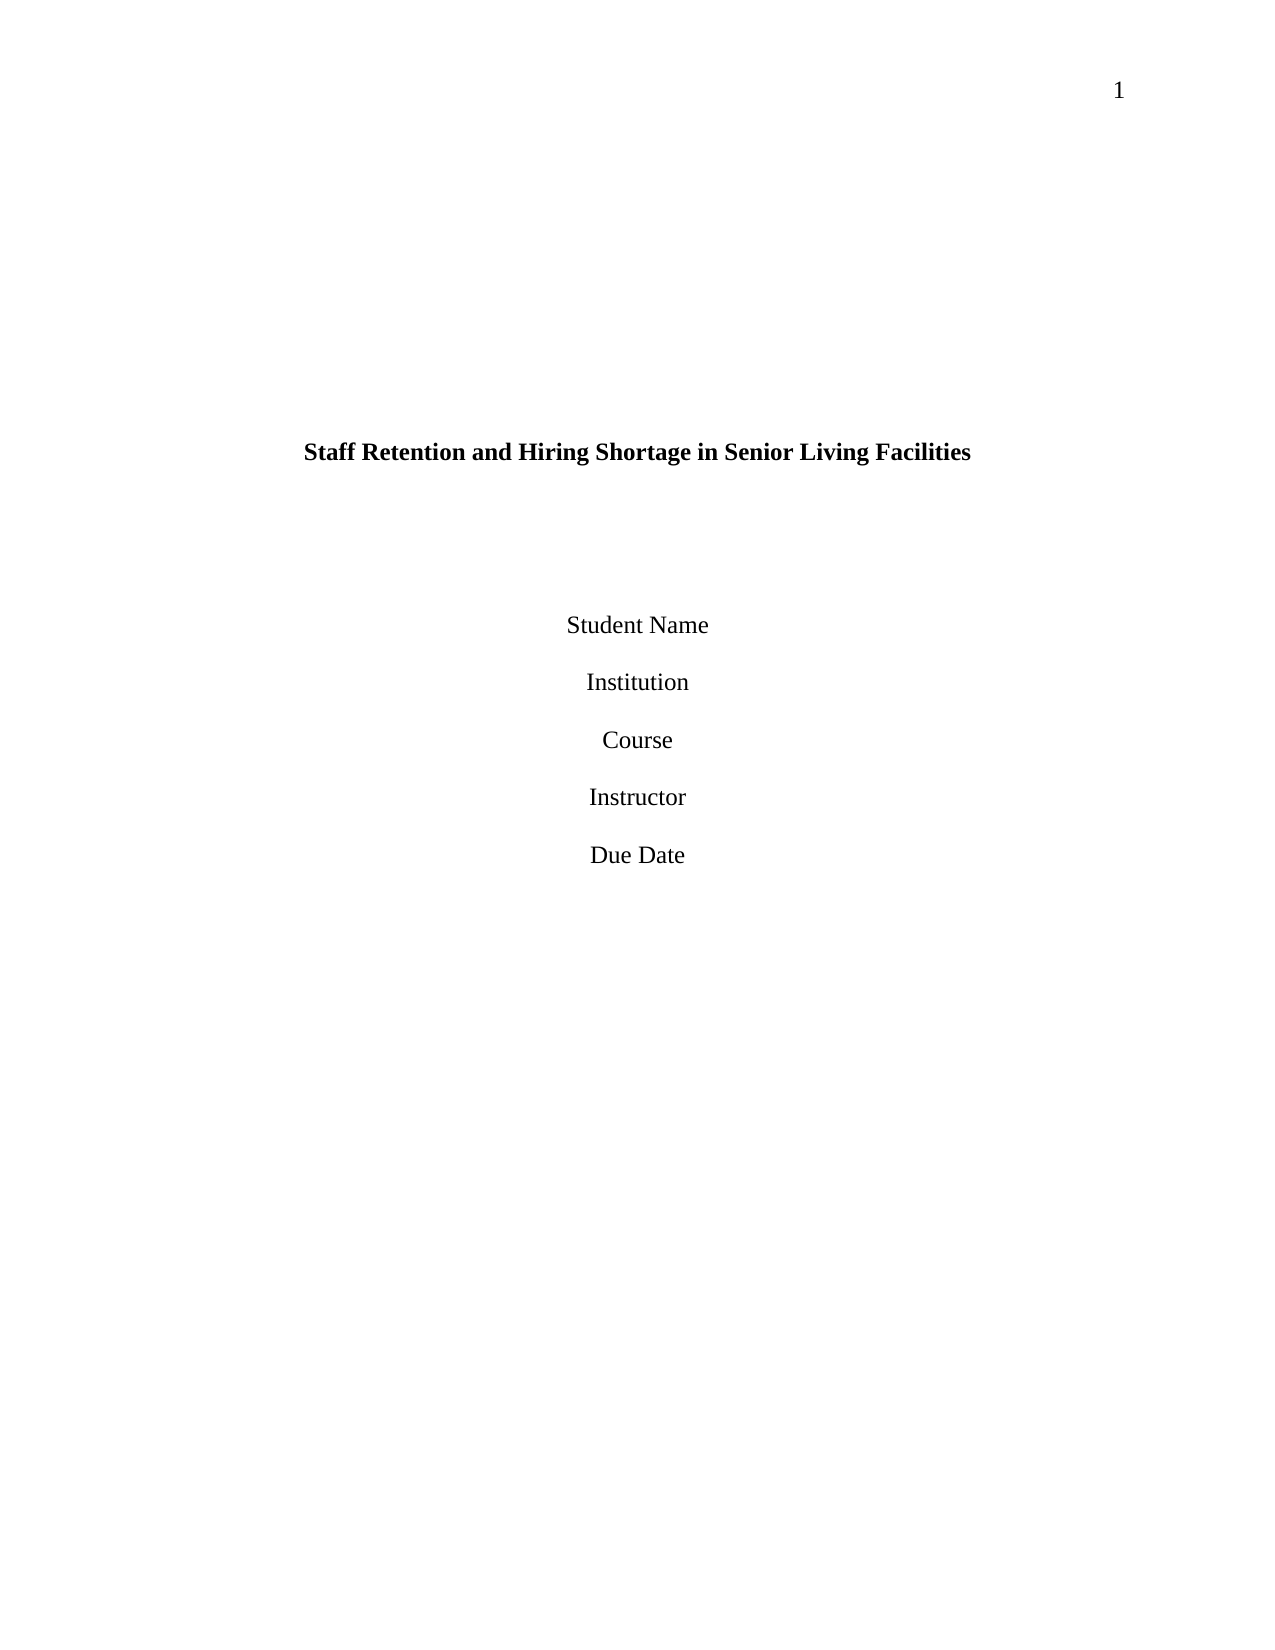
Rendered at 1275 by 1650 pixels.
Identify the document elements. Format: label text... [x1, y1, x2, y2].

text Course [150, 725, 1125, 754]
text Student Name [150, 610, 1125, 639]
text Institution [150, 667, 1125, 696]
text Staff Retention and Hiring Shortage in Senior Living Facilities [150, 437, 1125, 466]
text Due Date [150, 840, 1125, 869]
text Instructor [150, 782, 1125, 811]
